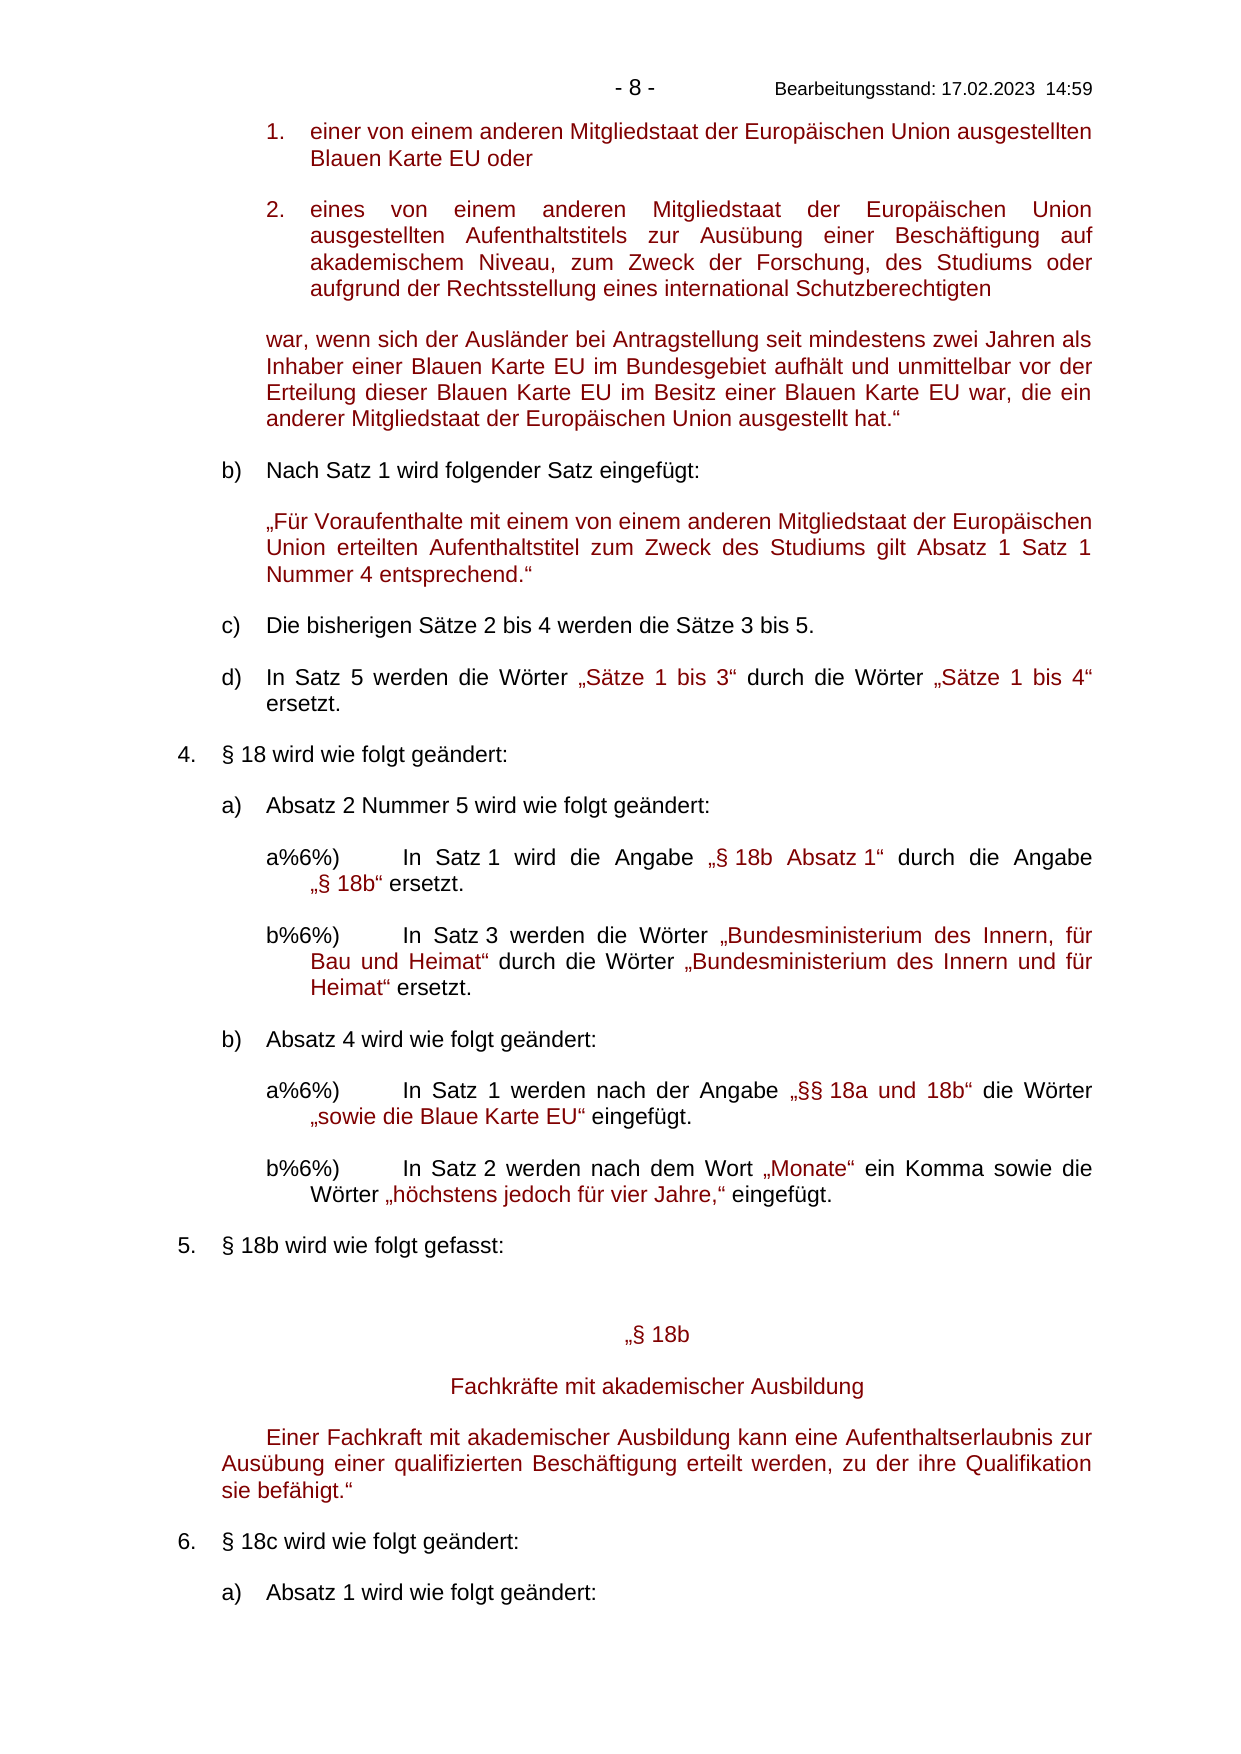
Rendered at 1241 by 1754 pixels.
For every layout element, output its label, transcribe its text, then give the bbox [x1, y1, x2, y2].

list einer von einem anderen Mitgliedstaat der Europäischen Union ausgestellten Blauen Karte EU oder [266, 118, 1093, 171]
text eines von einem anderen Mitgliedstaat der Europäischen Union ausgestellten Aufenthaltstitels zur Ausübung einer Beschäftigung auf akademischem Niveau, zum Zweck der Forschung, des Studiums oder aufgrund der Rechtsstellung eines international Schutzberechtigten [266, 196, 1093, 301]
text In Satz 2 werden nach dem Wort „Monate“ ein Komma sowie die Wörter „höchstens jedoch für vier Jahre,“ eingefügt. [266, 1155, 1093, 1207]
list Die bisherigen Sätze 2 bis 4 werden die Sätze 3 bis 5. [221, 612, 1093, 638]
text § 18 wird wie folgt geändert: [177, 741, 1093, 767]
text Absatz 2 Nummer 5 wird wie folgt geändert: [221, 792, 1093, 819]
text In Satz 3 werden die Wörter „Bundesministerium des Innern, für Bau und Heimat“ durch die Wörter „Bundesministerium des Innern und für Heimat“ ersetzt. [266, 922, 1093, 1001]
text Absatz 4 wird wie folgt geändert: [221, 1026, 1093, 1052]
list In Satz 5 werden die Wörter „Sätze 1 bis 3“ durch die Wörter „Sätze 1 bis 4“ ersetzt. [221, 663, 1093, 716]
text § 18b wird wie folgt gefasst: [177, 1232, 1093, 1259]
text war, wenn sich der Ausländer bei Antragstellung seit mindestens zwei Jahren als Inhaber einer Blauen Karte EU im Bundesgebiet aufhält und unmittelbar vor der Erteilung dieser Blauen Karte EU im Besitz einer Blauen Karte EU war, die ein anderer Mitgliedstaat der Europäischen Union ausgestellt hat.“ [266, 326, 1093, 432]
text Absatz 1 wird wie folgt geändert: [221, 1579, 1093, 1606]
text § 18c wird wie folgt geändert: [177, 1528, 1093, 1554]
text In Satz 1 werden nach der Angabe „§§ 18a und 18b“ die Wörter „sowie die Blaue Karte EU“ eingefügt. [266, 1077, 1093, 1130]
text Nach Satz 1 wird folgender Satz eingefügt: [221, 457, 1093, 483]
text Einer Fachkraft mit akademischer Ausbildung kann eine Aufenthaltserlaubnis zur Ausübung einer qualifizierten Beschäftigung erteilt werden, zu der ihre Qualifikation sie befähigt.“ [221, 1424, 1093, 1503]
text „Für Voraufenthalte mit einem von einem anderen Mitgliedstaat der Europäischen Union erteilten Aufenthaltstitel zum Zweck des Studiums gilt Absatz 1 Satz 1 Nummer 4 entsprechend.“ [266, 508, 1093, 587]
text Fachkräfte mit akademischer Ausbildung [221, 1373, 1093, 1399]
text „§ 18b [221, 1321, 1093, 1348]
text In Satz 1 wird die Angabe „§ 18b Absatz 1“ durch die Angabe „§ 18b“ ersetzt. [266, 844, 1093, 897]
